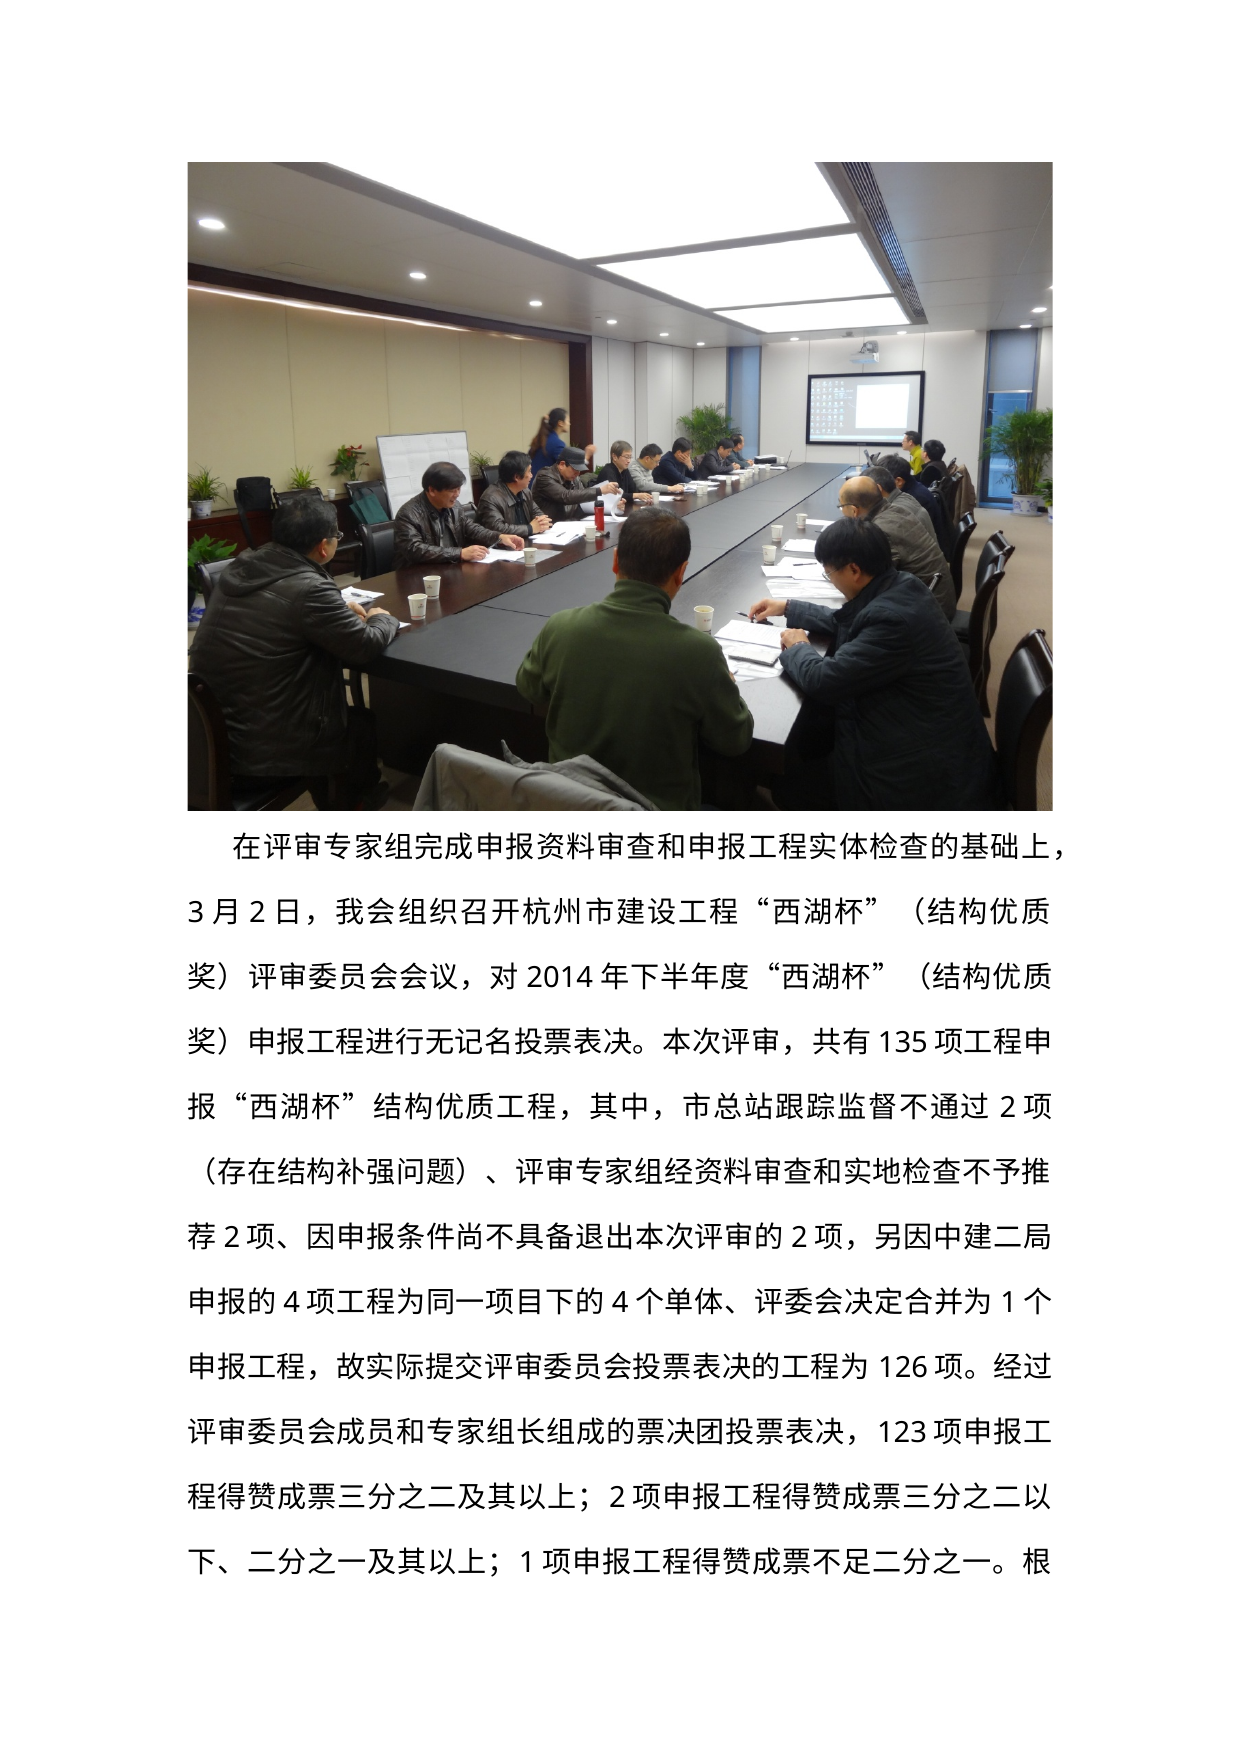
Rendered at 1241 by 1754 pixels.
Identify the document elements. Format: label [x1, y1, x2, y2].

picture [187, 162, 1053, 811]
text [187, 812, 1053, 1592]
